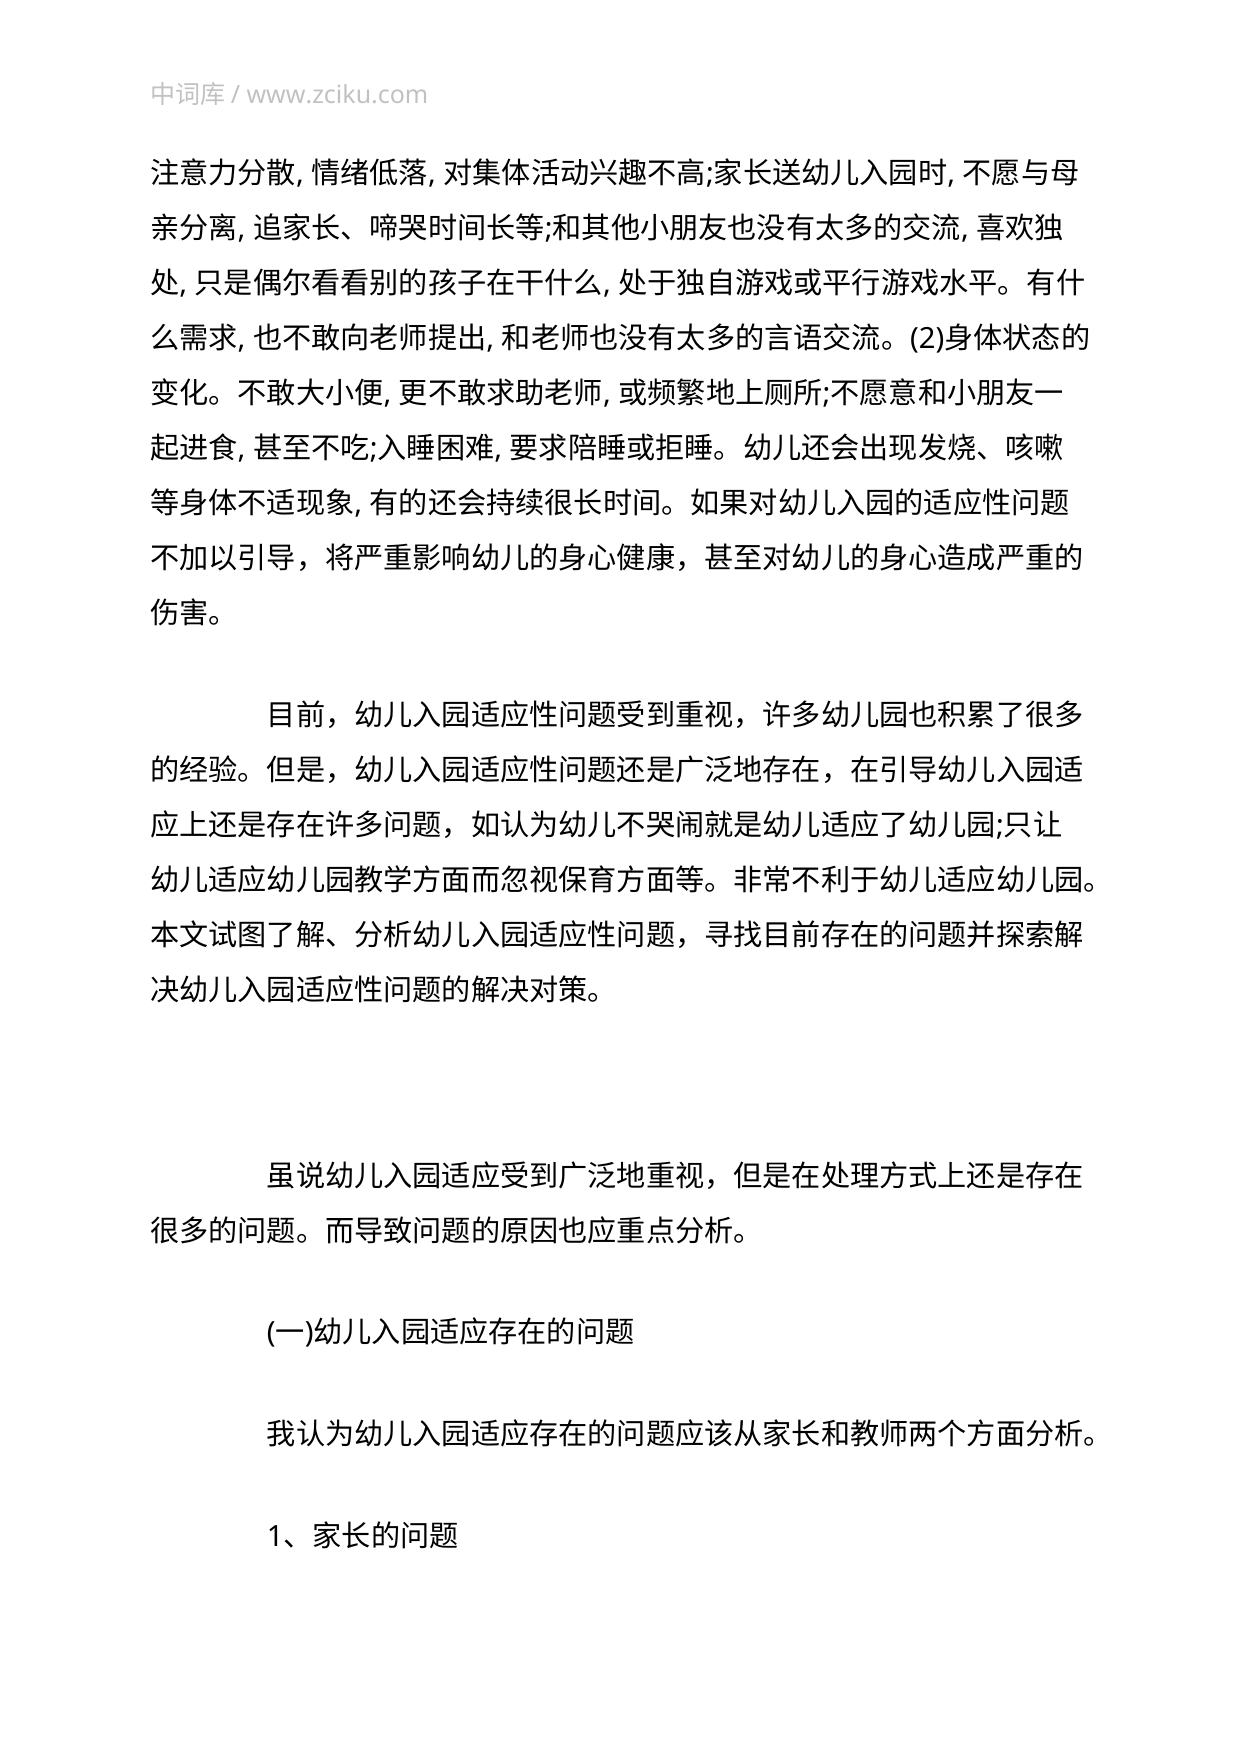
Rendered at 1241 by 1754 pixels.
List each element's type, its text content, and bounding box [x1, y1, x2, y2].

text (一)幼儿入园适应存在的问题 [150, 1309, 1090, 1351]
text 目前，幼儿入园适应性问题受到重视，许多幼儿园也积累了很多的经验。但是，幼儿入园适应性问题还是广泛地存在，在引导幼儿入园适应上还是存在许多问题，如认为幼儿不哭闹就是幼儿适应了幼儿园;只让幼儿适应幼儿园教学方面而忽视保育方面等。非常不利于幼儿适应幼儿园。本文试图了解、分析幼儿入园适应性问题，寻找目前存在的问题并探索解决幼儿入园适应性问题的解决对策。 [150, 692, 1090, 1008]
text 我认为幼儿入园适应存在的问题应该从家长和教师两个方面分析。 [150, 1411, 1090, 1453]
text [150, 150, 1090, 632]
text 1、家长的问题 [150, 1513, 1090, 1555]
text 虽说幼儿入园适应受到广泛地重视，但是在处理方式上还是存在很多的问题。而导致问题的原因也应重点分析。 [150, 1152, 1090, 1249]
